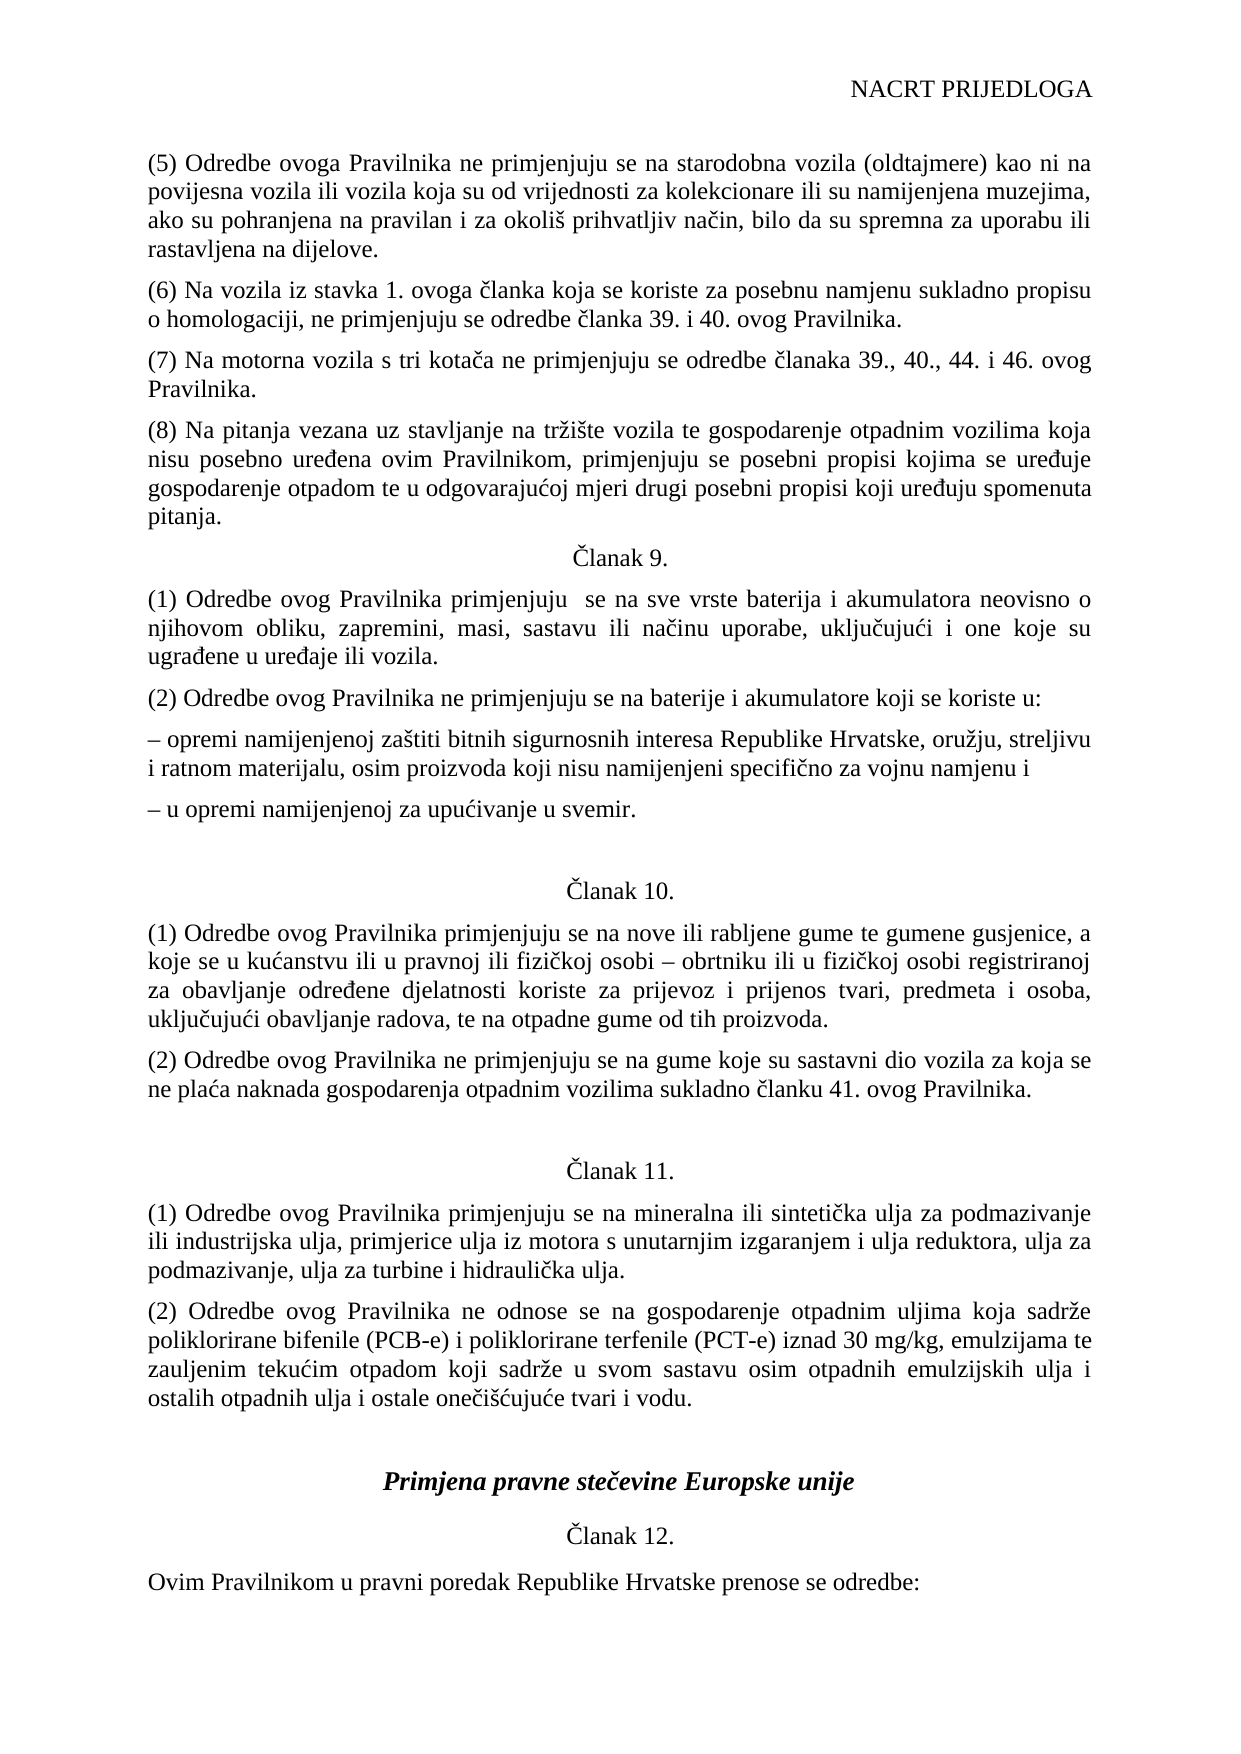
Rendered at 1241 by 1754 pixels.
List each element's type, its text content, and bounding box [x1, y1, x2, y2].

text (7) Na motorna vozila s tri kotača ne primjenjuju se odredbe članaka 39., 40., 44. i 46. ovog Pravilnika. [148, 345, 1093, 403]
text (8) Na pitanja vezana uz stavljanje na tržište vozila te gospodarenje otpadnim vozilima koja nisu posebno uređena ovim Pravilnikom, primjenjuju se posebni propisi kojima se uređuje gospodarenje otpadom te u odgovarajućoj mjeri drugi posebni propisi koji uređuju spomenuta pitanja. [148, 415, 1093, 530]
text Ovim Pravilnikom u pravni poredak Republike Hrvatske prenose se odredbe: [148, 1567, 1093, 1596]
text (5) Odredbe ovoga Pravilnika ne primjenjuju se na starodobna vozila (oldtajmere) kao ni na povijesna vozila ili vozila koja su od vrijednosti za kolekcionare ili su namijenjena muzejima, ako su pohranjena na pravilan i za okoliš prihvatljiv način, bilo da su spremna za uporabu ili rastavljena na dijelove. [148, 148, 1093, 263]
text – opremi namijenjenoj zaštiti bitnih sigurnosnih interesa Republike Hrvatske, oružju, streljivu i ratnom materijalu, osim proizvoda koji nisu namijenjeni specifično za vojnu namjenu i [148, 724, 1093, 781]
text (1) Odredbe ovog Pravilnika primjenjuju se na mineralna ili sintetička ulja za podmazivanje ili industrijska ulja, primjerice ulja iz motora s unutarnjim izgaranjem i ulja reduktora, ulja za podmazivanje, ulja za turbine i hidraulička ulja. [148, 1198, 1093, 1284]
text Članak 9. [148, 543, 1093, 571]
subtitle Članak 12. [148, 1521, 1093, 1550]
text (2) Odredbe ovog Pravilnika ne primjenjuju se na gume koje su sastavni dio vozila za koja se ne plaća naknada gospodarenja otpadnim vozilima sukladno članku 41. ovog Pravilnika. [148, 1045, 1093, 1103]
subtitle Primjena pravne stečevine Europske unije [148, 1465, 1093, 1496]
text (1) Odredbe ovog Pravilnika primjenjuju se na sve vrste baterija i akumulatora neovisno o njihovom obliku, zapremini, masi, sastavu ili načinu uporabe, uključujući i one koje su ugrađene u uređaje ili vozila. [148, 584, 1093, 670]
text (2) Odredbe ovog Pravilnika ne primjenjuju se na baterije i akumulatore koji se koriste u: [148, 683, 1093, 711]
text Članak 10. [148, 876, 1093, 905]
text (1) Odredbe ovog Pravilnika primjenjuju se na nove ili rabljene gume te gumene gusjenice, a koje se u kućanstvu ili u pravnoj ili fizičkoj osobi – obrtniku ili u fizičkoj osobi registriranoj za obavljanje određene djelatnosti koriste za prijevoz i prijenos tvari, predmeta i osoba, uključujući obavljanje radova, te na otpadne gume od tih proizvoda. [148, 918, 1093, 1033]
text – u opremi namijenjenoj za upućivanje u svemir. [148, 794, 1093, 823]
text Članak 11. [148, 1156, 1093, 1185]
text (6) Na vozila iz stavka 1. ovoga članka koja se koriste za posebnu namjenu sukladno propisu o homologaciji, ne primjenjuju se odredbe članka 39. i 40. ovog Pravilnika. [148, 275, 1093, 333]
text (2) Odredbe ovog Pravilnika ne odnose se na gospodarenje otpadnim uljima koja sadrže poliklorirane bifenile (PCB-e) i poliklorirane terfenile (PCT-e) iznad 30 mg/kg, emulzijama te zauljenim tekućim otpadom koji sadrže u svom sastavu osim otpadnih emulzijskih ulja i ostalih otpadnih ulja i ostale onečišćujuće tvari i vodu. [148, 1296, 1093, 1411]
